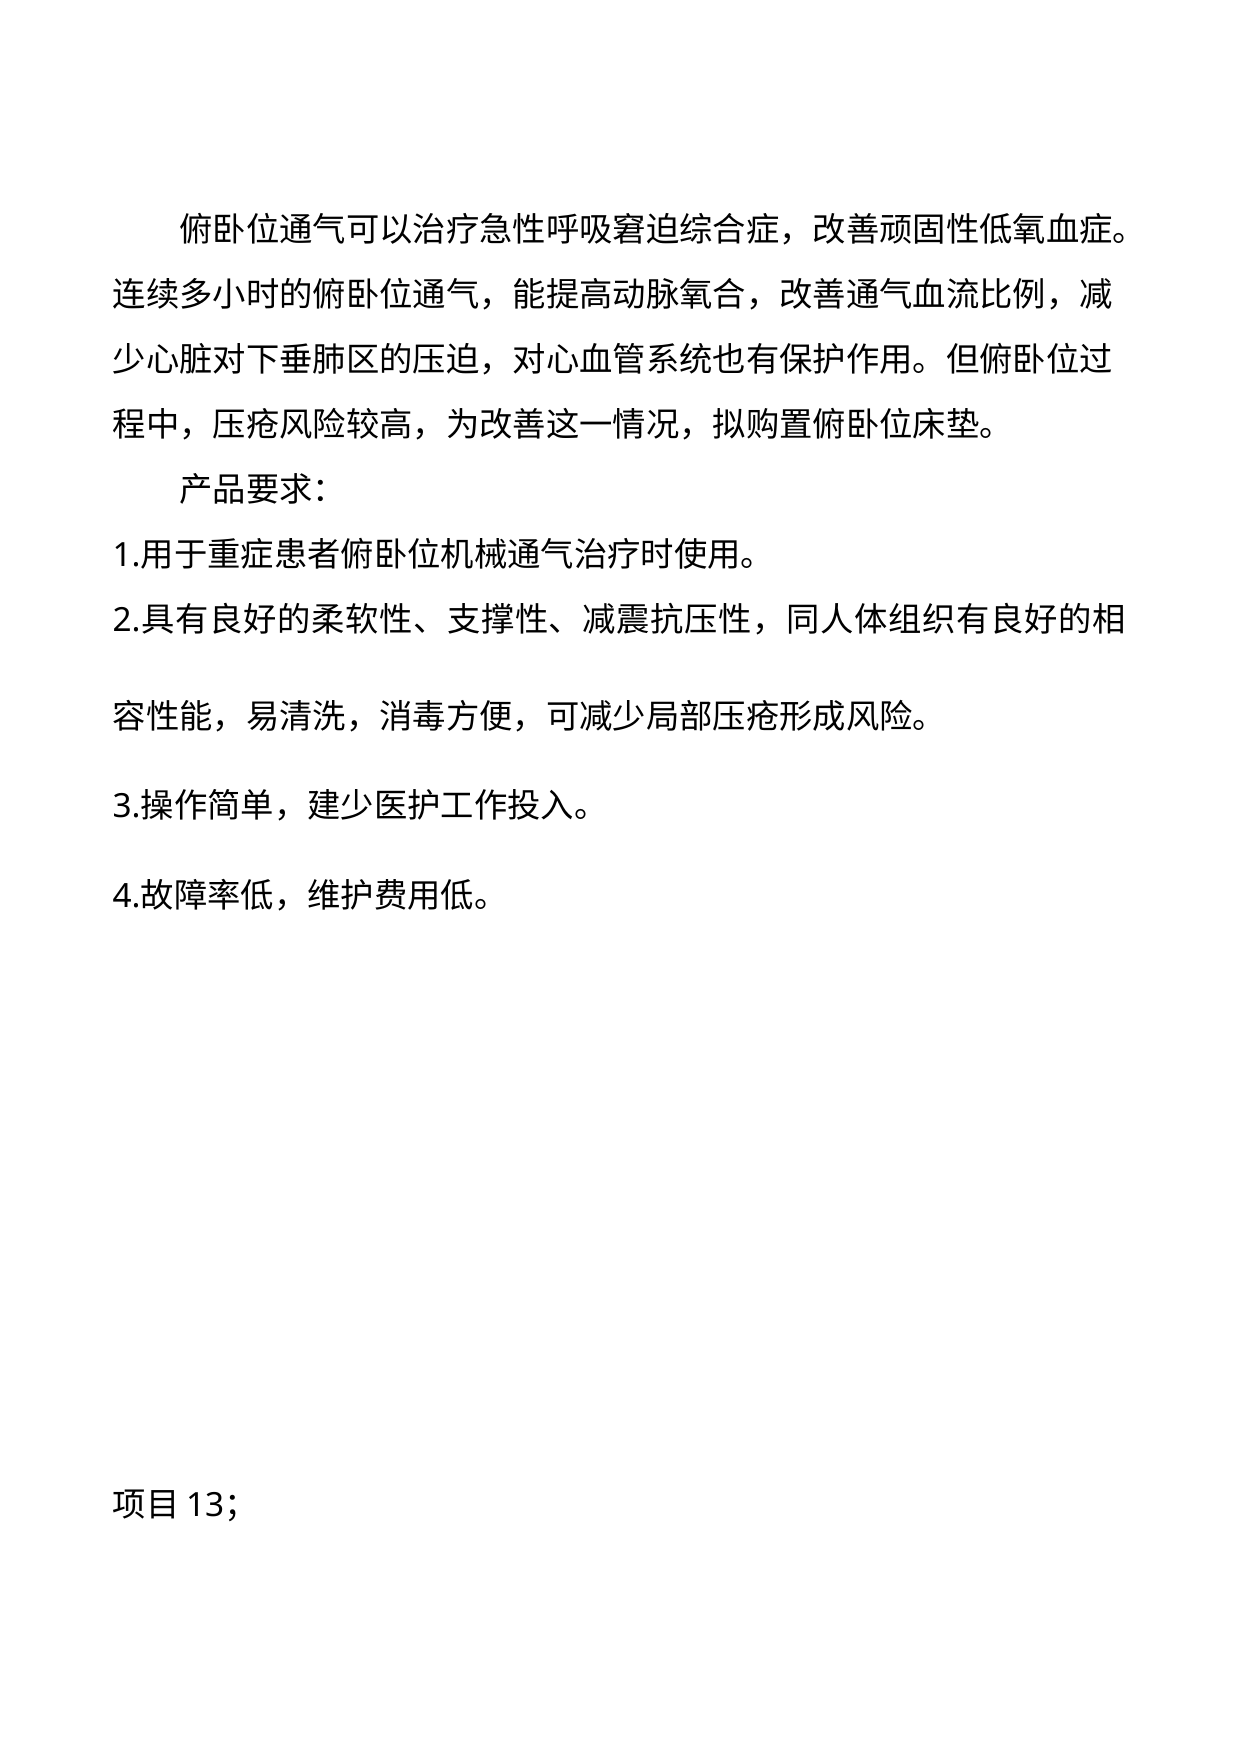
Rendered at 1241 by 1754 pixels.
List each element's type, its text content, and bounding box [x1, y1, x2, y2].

text 项目13； [112, 1469, 1128, 1534]
text 俯卧位通气可以治疗急性呼吸窘迫综合症，改善顽固性低氧血症。连续多小时的俯卧位通气，能提高动脉氧合，改善通气血流比例，减少心脏对下垂肺区的压迫，对心血管系统也有保护作用。但俯卧位过程中，压疮风险较高，为改善这一情况，拟购置俯卧位床垫。 [112, 194, 1128, 454]
text 1.用于重症患者俯卧位机械通气治疗时使用。 [112, 519, 1128, 584]
text 产品要求： [112, 454, 1128, 519]
text 2.具有良好的柔软性、支撑性、减震抗压性，同人体组织有良好的相容性能，易清洗，消毒方便，可减少局部压疮形成风险。 [112, 584, 1128, 747]
text 3.操作简单，建少医护工作投入。 [112, 771, 1128, 836]
text 4.故障率低，维护费用低。 [112, 860, 1128, 925]
